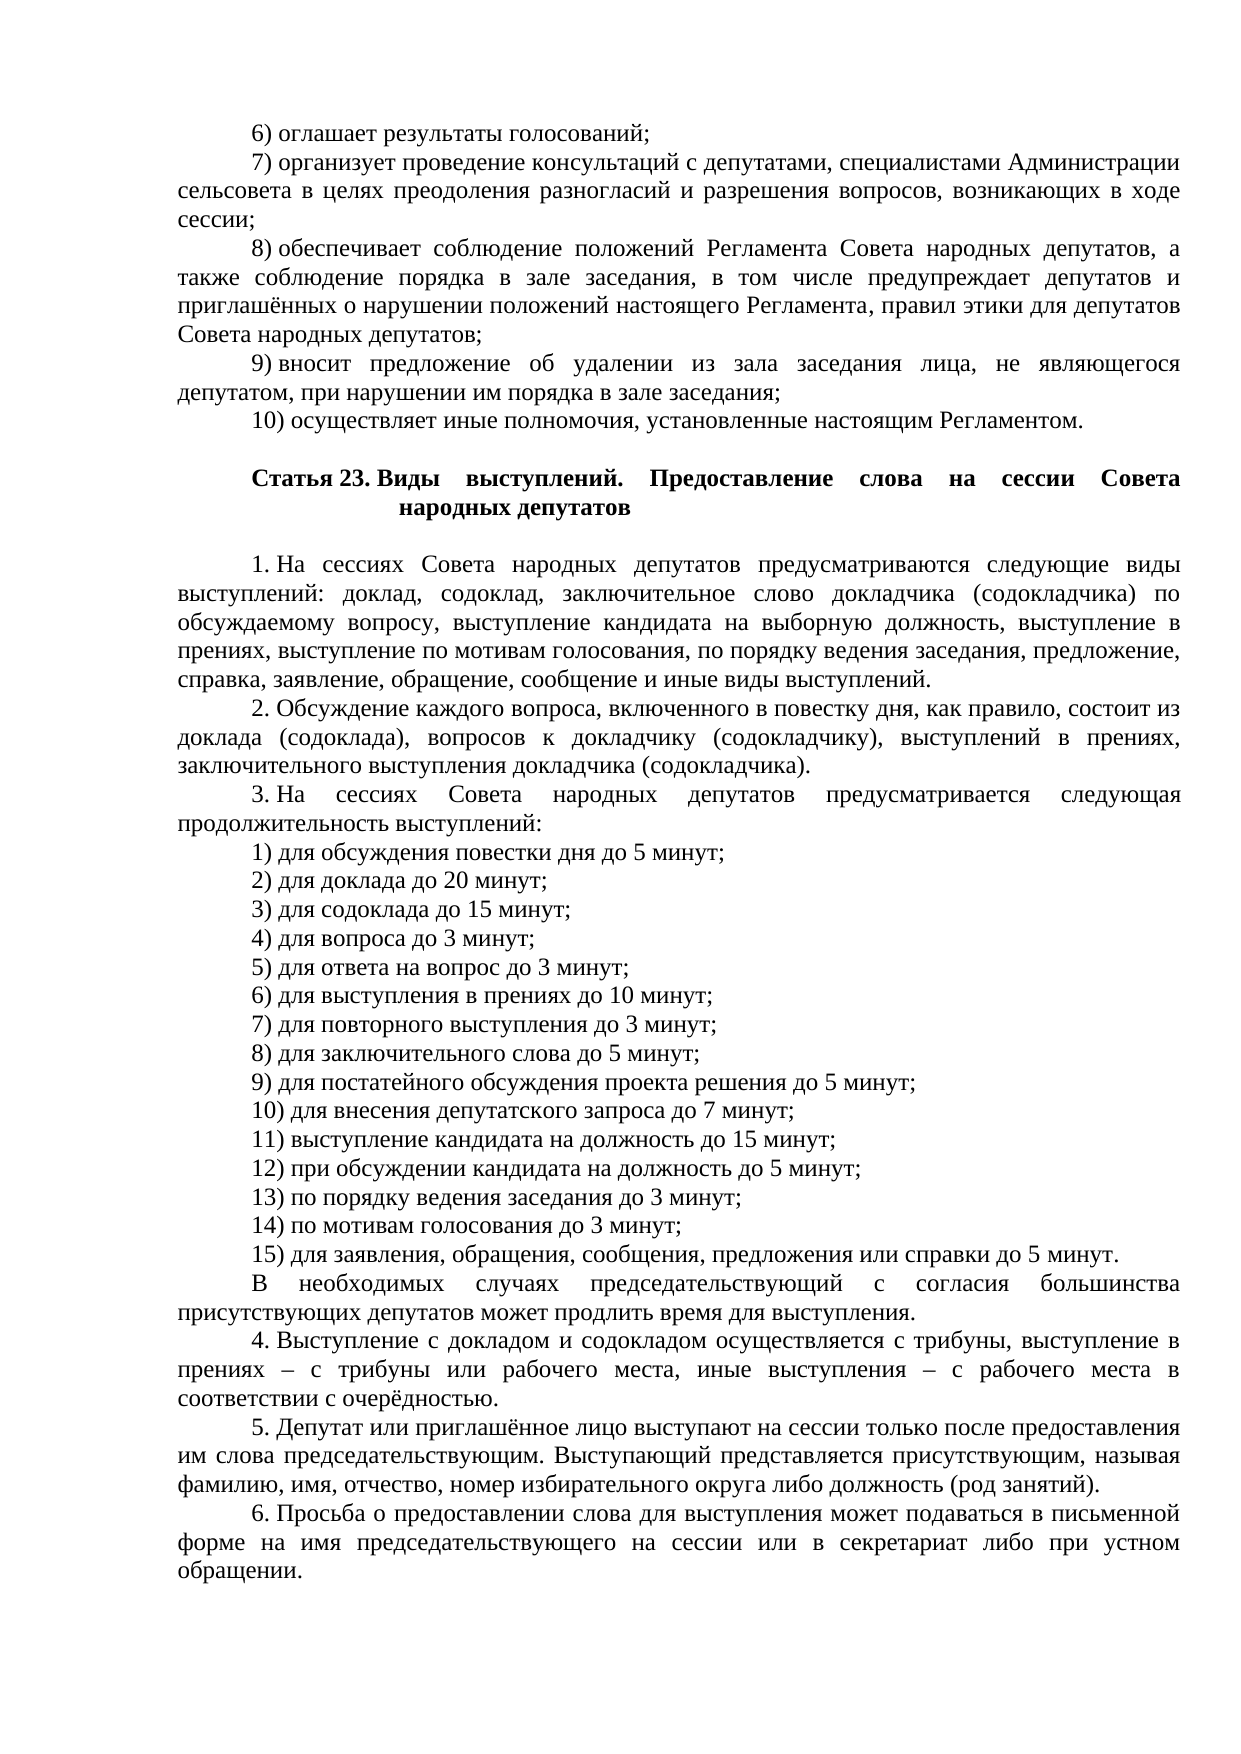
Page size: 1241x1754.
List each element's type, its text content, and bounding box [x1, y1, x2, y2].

text 6) для выступления в прениях до 10 минут; [177, 981, 1181, 1009]
text 5. Депутат или приглашённое лицо выступают на сессии только после предоставления им слова председательствующим. Выступающий представляется присутствующим, называя фамилию, имя, отчество, номер избирательного округа либо должность (род занятий). [177, 1412, 1181, 1498]
text 12) при обсуждении кандидата на должность до 5 минут; [177, 1153, 1181, 1182]
text 4. Выступление с докладом и содокладом осуществляется с трибуны, выступление в прениях – с трибуны или рабочего места, иные выступления – с рабочего места в соответствии с очерёдностью. [177, 1326, 1181, 1412]
text 5) для ответа на вопрос до 3 минут; [177, 952, 1181, 981]
text 7) организует проведение консультаций с депутатами, специалистами Администрации сельсовета в целях преодоления разногласий и разрешения вопросов, возникающих в ходе сессии; [177, 147, 1181, 233]
text 1) для обсуждения повестки дня до 5 минут; [177, 837, 1181, 866]
text 6. Просьба о предоставлении слова для выступления может подаваться в письменной форме на имя председательствующего на сессии или в секретариат либо при устном обращении. [177, 1498, 1181, 1584]
text 10) для внесения депутатского запроса до 7 минут; [177, 1096, 1181, 1124]
text 4) для вопроса до 3 минут; [177, 923, 1181, 952]
text 9) вносит предложение об удалении из зала заседания лица, не являющегося депутатом, при нарушении им порядка в зале заседания; [177, 348, 1181, 406]
text 7) для повторного выступления до 3 минут; [177, 1009, 1181, 1038]
text 3. На сессиях Совета народных депутатов предусматривается следующая продолжительность выступлений: [177, 779, 1181, 837]
text 6) оглашает результаты голосований; [177, 118, 1181, 147]
text Статья 23. Виды выступлений. Предоставление слова на сессии Совета народных депутатов [251, 463, 1181, 521]
text 8) для заключительного слова до 5 минут; [177, 1038, 1181, 1067]
text 14) по мотивам голосования до 3 минут; [177, 1211, 1181, 1239]
text 15) для заявления, обращения, сообщения, предложения или справки до 5 минут. [177, 1239, 1181, 1268]
text 9) для постатейного обсуждения проекта решения до 5 минут; [177, 1067, 1181, 1096]
text В необходимых случаях председательствующий с согласия большинства присутствующих депутатов может продлить время для выступления. [177, 1268, 1181, 1326]
text 3) для содоклада до 15 минут; [177, 894, 1181, 923]
text 2) для доклада до 20 минут; [177, 866, 1181, 894]
text 11) выступление кандидата на должность до 15 минут; [177, 1124, 1181, 1153]
text 8) обеспечивает соблюдение положений Регламента Совета народных депутатов, а также соблюдение порядка в зале заседания, в том числе предупреждает депутатов и приглашённых о нарушении положений настоящего Регламента, правил этики для депутатов Совета народных депутатов; [177, 233, 1181, 348]
text 2. Обсуждение каждого вопроса, включенного в повестку дня, как правило, состоит из доклада (содоклада), вопросов к докладчику (содокладчику), выступлений в прениях, заключительного выступления докладчика (содокладчика). [177, 693, 1181, 779]
text 10) осуществляет иные полномочия, установленные настоящим Регламентом. [177, 406, 1181, 434]
text 1. На сессиях Совета народных депутатов предусматриваются следующие виды выступлений: доклад, содоклад, заключительное слово докладчика (содокладчика) по обсуждаемому вопросу, выступление кандидата на выборную должность, выступление в прениях, выступление по мотивам голосования, по порядку ведения заседания, предложение, справка, заявление, обращение, сообщение и иные виды выступлений. [177, 549, 1181, 693]
text 13) по порядку ведения заседания до 3 минут; [177, 1182, 1181, 1211]
